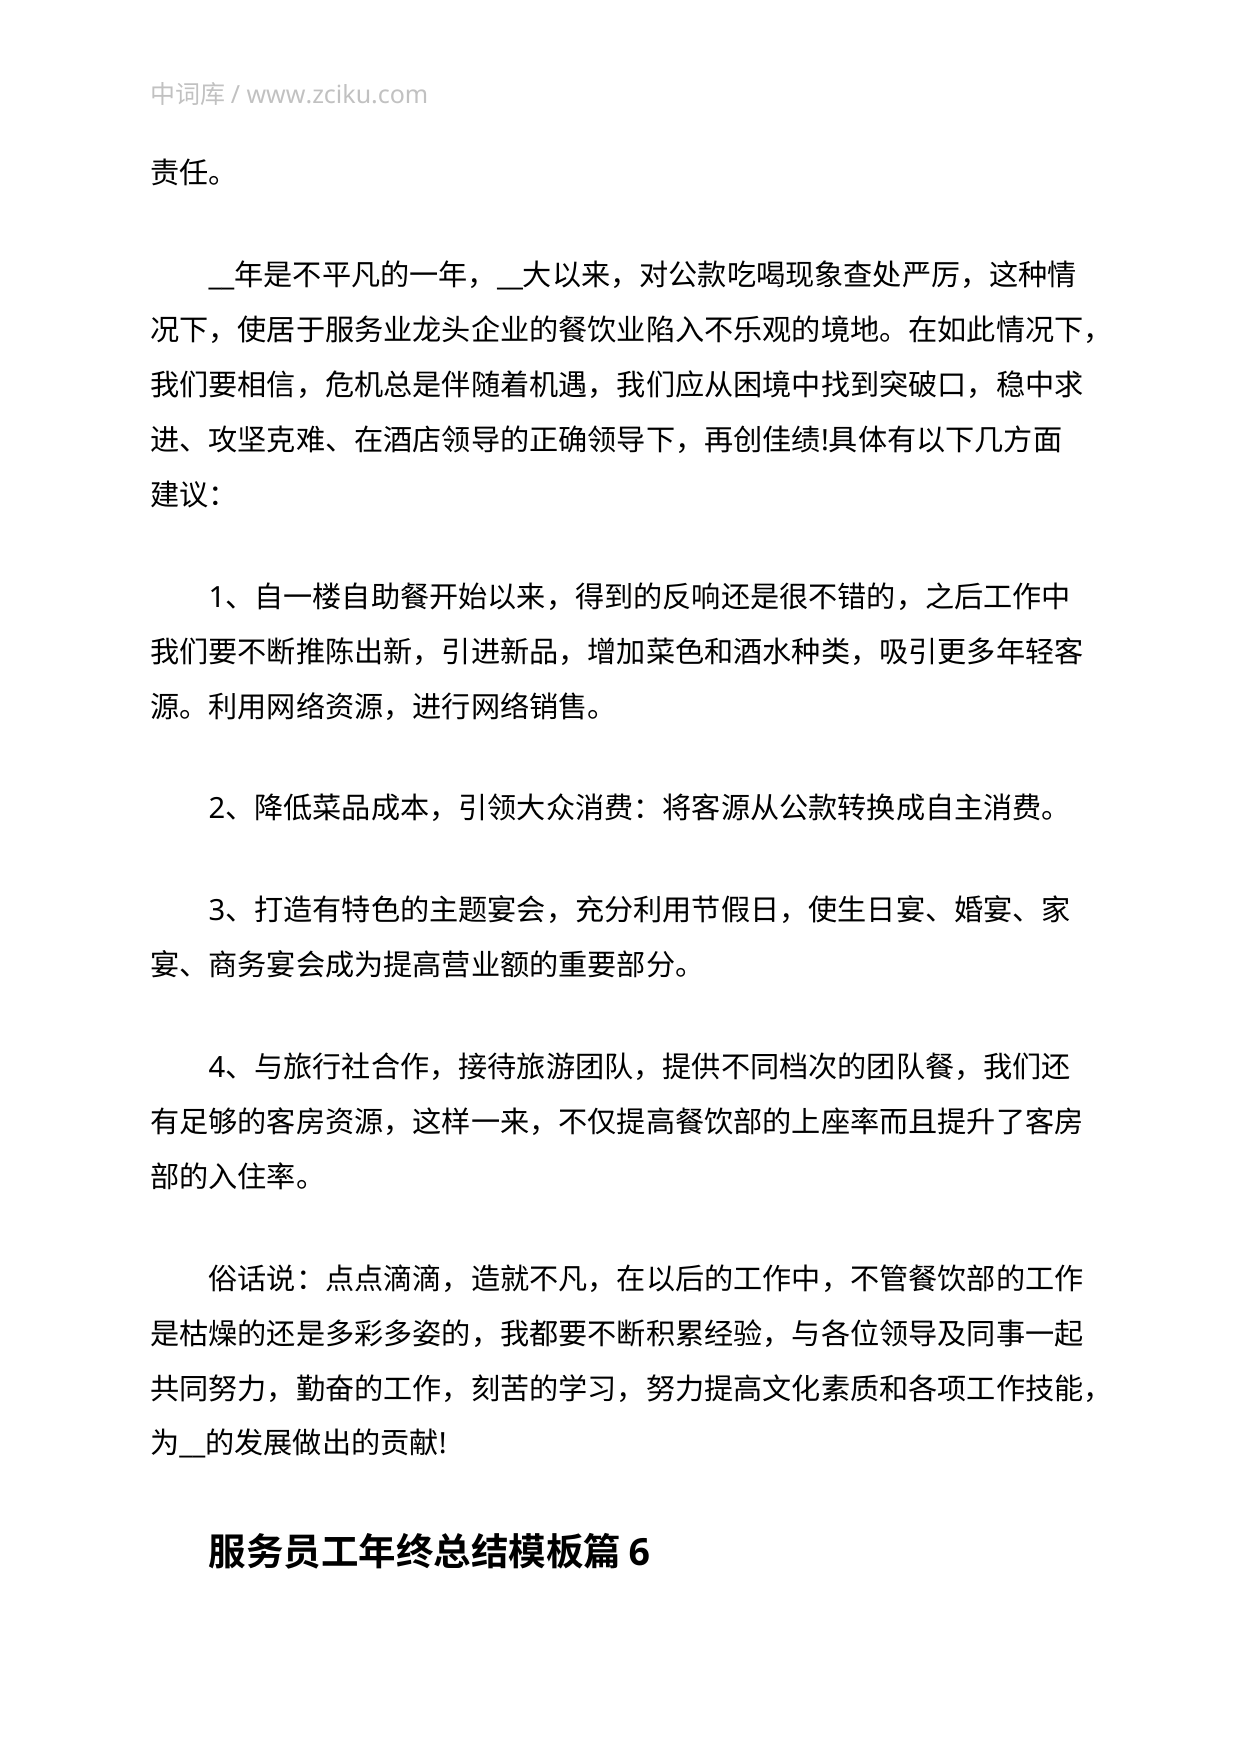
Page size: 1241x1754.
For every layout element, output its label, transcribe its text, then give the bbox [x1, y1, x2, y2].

text 服务员工年终总结模板篇6 [150, 1522, 1090, 1577]
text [150, 150, 1090, 192]
text 俗话说：点点滴滴，造就不凡，在以后的工作中，不管餐饮部的工作是枯燥的还是多彩多姿的，我都要不断积累经验，与各位领导及同事一起共同努力，勤奋的工作，刻苦的学习，努力提高文化素质和各项工作技能，为__的发展做出的贡献! [150, 1255, 1090, 1462]
text 1、自一楼自助餐开始以来，得到的反响还是很不错的，之后工作中我们要不断推陈出新，引进新品，增加菜色和酒水种类，吸引更多年轻客源。利用网络资源，进行网络销售。 [150, 573, 1090, 726]
text __年是不平凡的一年，__大以来，对公款吃喝现象查处严厉，这种情况下，使居于服务业龙头企业的餐饮业陷入不乐观的境地。在如此情况下，我们要相信，危机总是伴随着机遇，我们应从困境中找到突破口，稳中求进、攻坚克难、在酒店领导的正确领导下，再创佳绩!具体有以下几方面建议： [150, 252, 1090, 514]
text 4、与旅行社合作，接待旅游团队，提供不同档次的团队餐，我们还有足够的客房资源，这样一来，不仅提高餐饮部的上座率而且提升了客房部的入住率。 [150, 1044, 1090, 1196]
text 3、打造有特色的主题宴会，充分利用节假日，使生日宴、婚宴、家宴、商务宴会成为提高营业额的重要部分。 [150, 887, 1090, 984]
text 2、降低菜品成本，引领大众消费：将客源从公款转换成自主消费。 [150, 785, 1090, 827]
